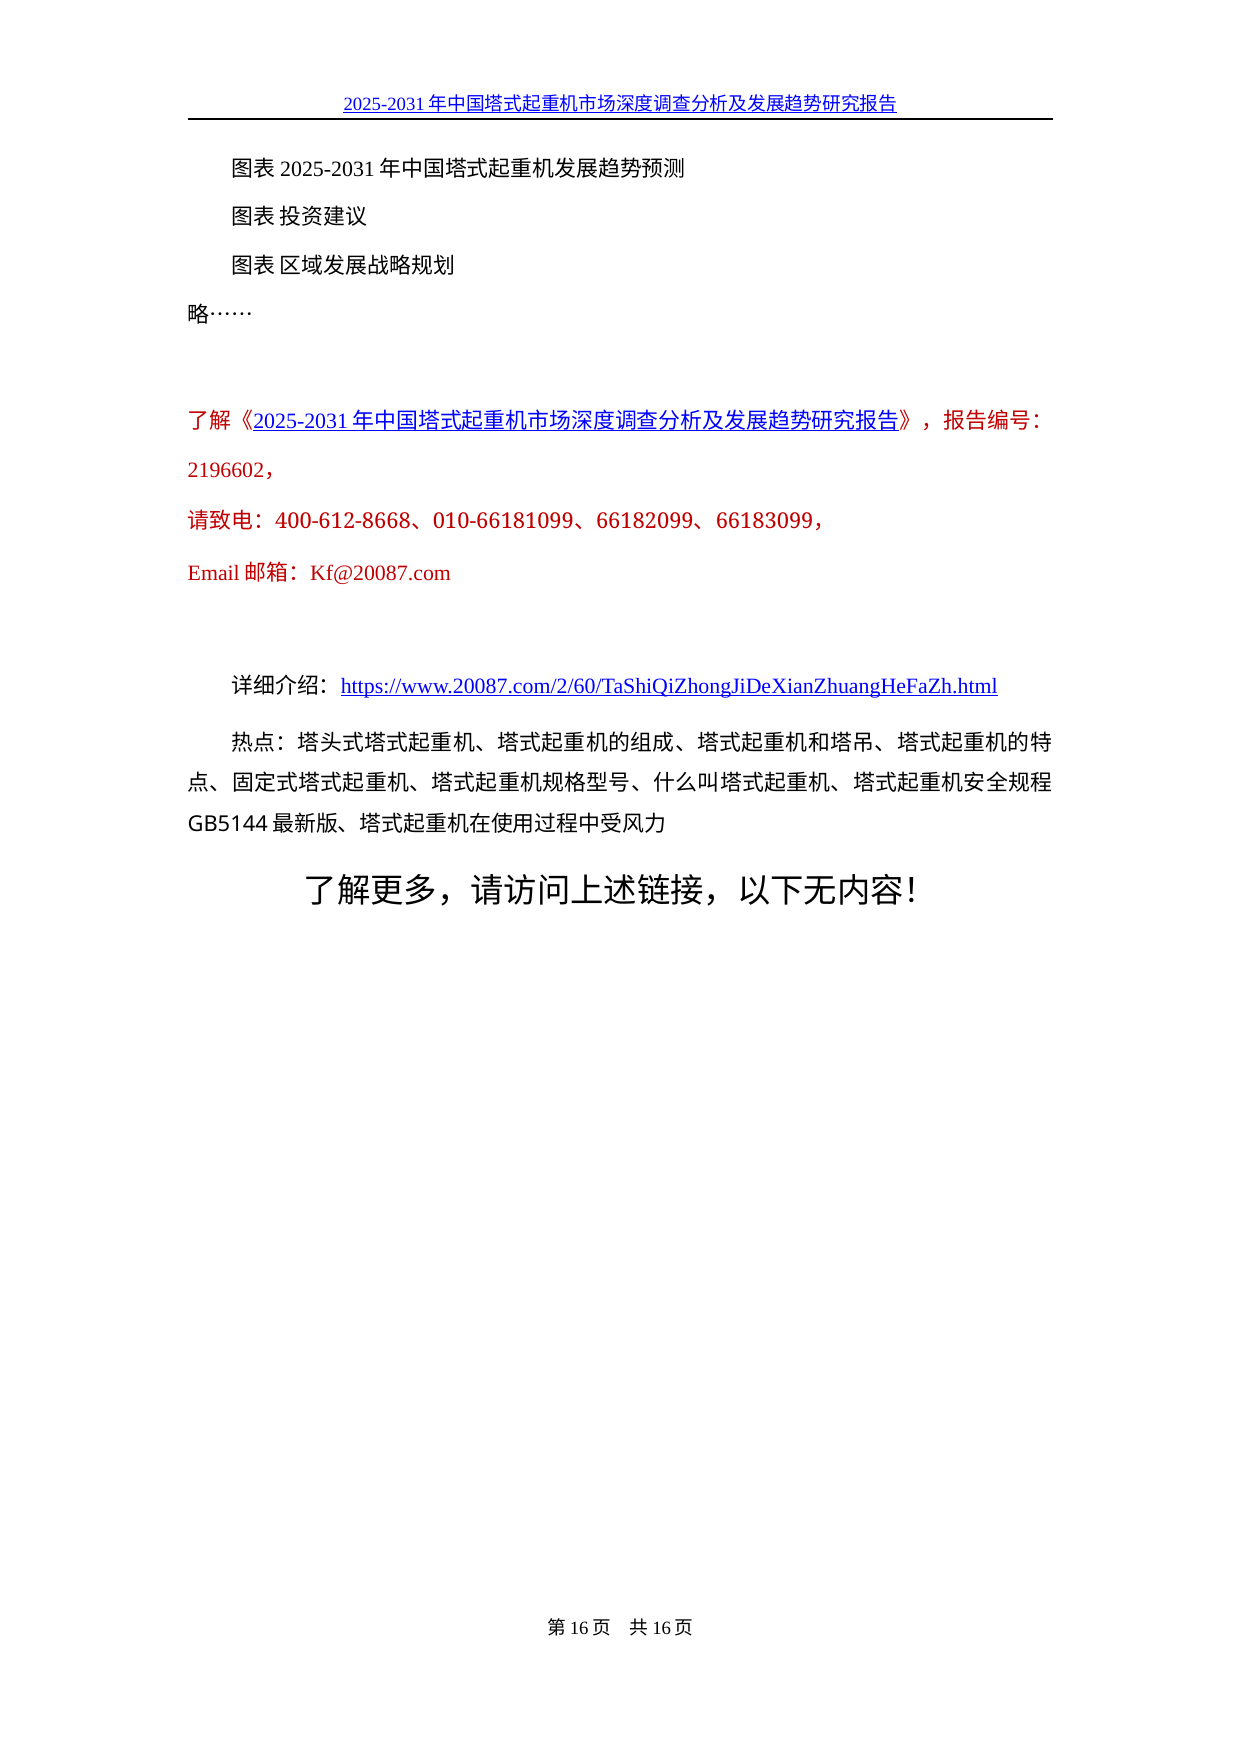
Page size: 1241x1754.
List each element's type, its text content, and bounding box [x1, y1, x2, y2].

text 了解《2025-2031年中国塔式起重机市场深度调查分析及发展趋势研究报告》，报告编号：2196602， [187, 403, 1053, 484]
title 了解更多，请访问上述链接，以下无内容！ [187, 856, 1053, 921]
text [187, 150, 1053, 329]
text 请致电：400-612-8668、010-66181099、66182099、66183099， [187, 503, 1053, 536]
text 详细介绍：https://www.20087.com/2/60/TaShiQiZhongJiDeXianZhuangHeFaZh.html [187, 668, 1053, 700]
text 热点：塔头式塔式起重机、塔式起重机的组成、塔式起重机和塔吊、塔式起重机的特点、固定式塔式起重机、塔式起重机规格型号、什么叫塔式起重机、塔式起重机安全规程GB5144最新版、塔式起重机在使用过程中受风力 [187, 724, 1053, 838]
text Email邮箱：Kf@20087.com [187, 555, 1053, 587]
